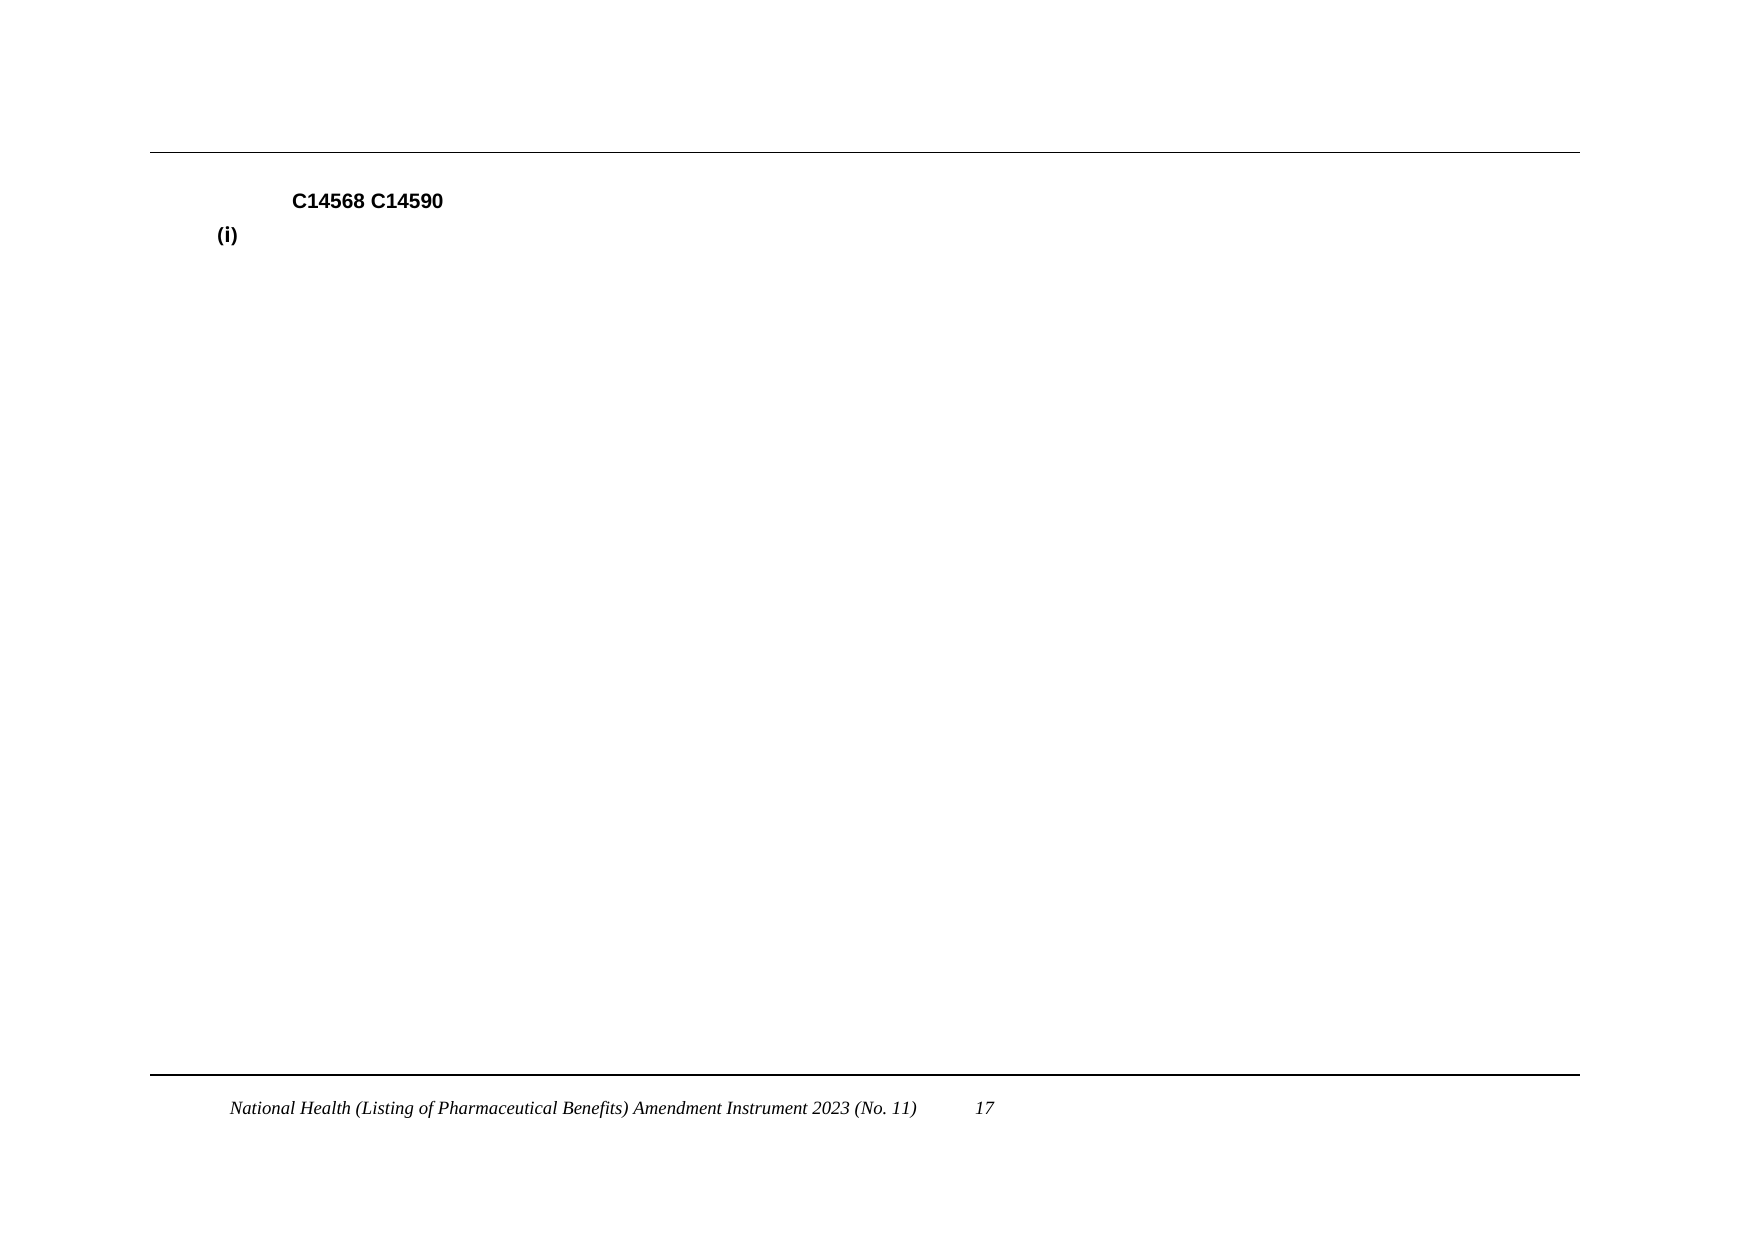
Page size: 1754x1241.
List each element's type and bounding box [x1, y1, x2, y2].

list [233, 187, 1580, 214]
